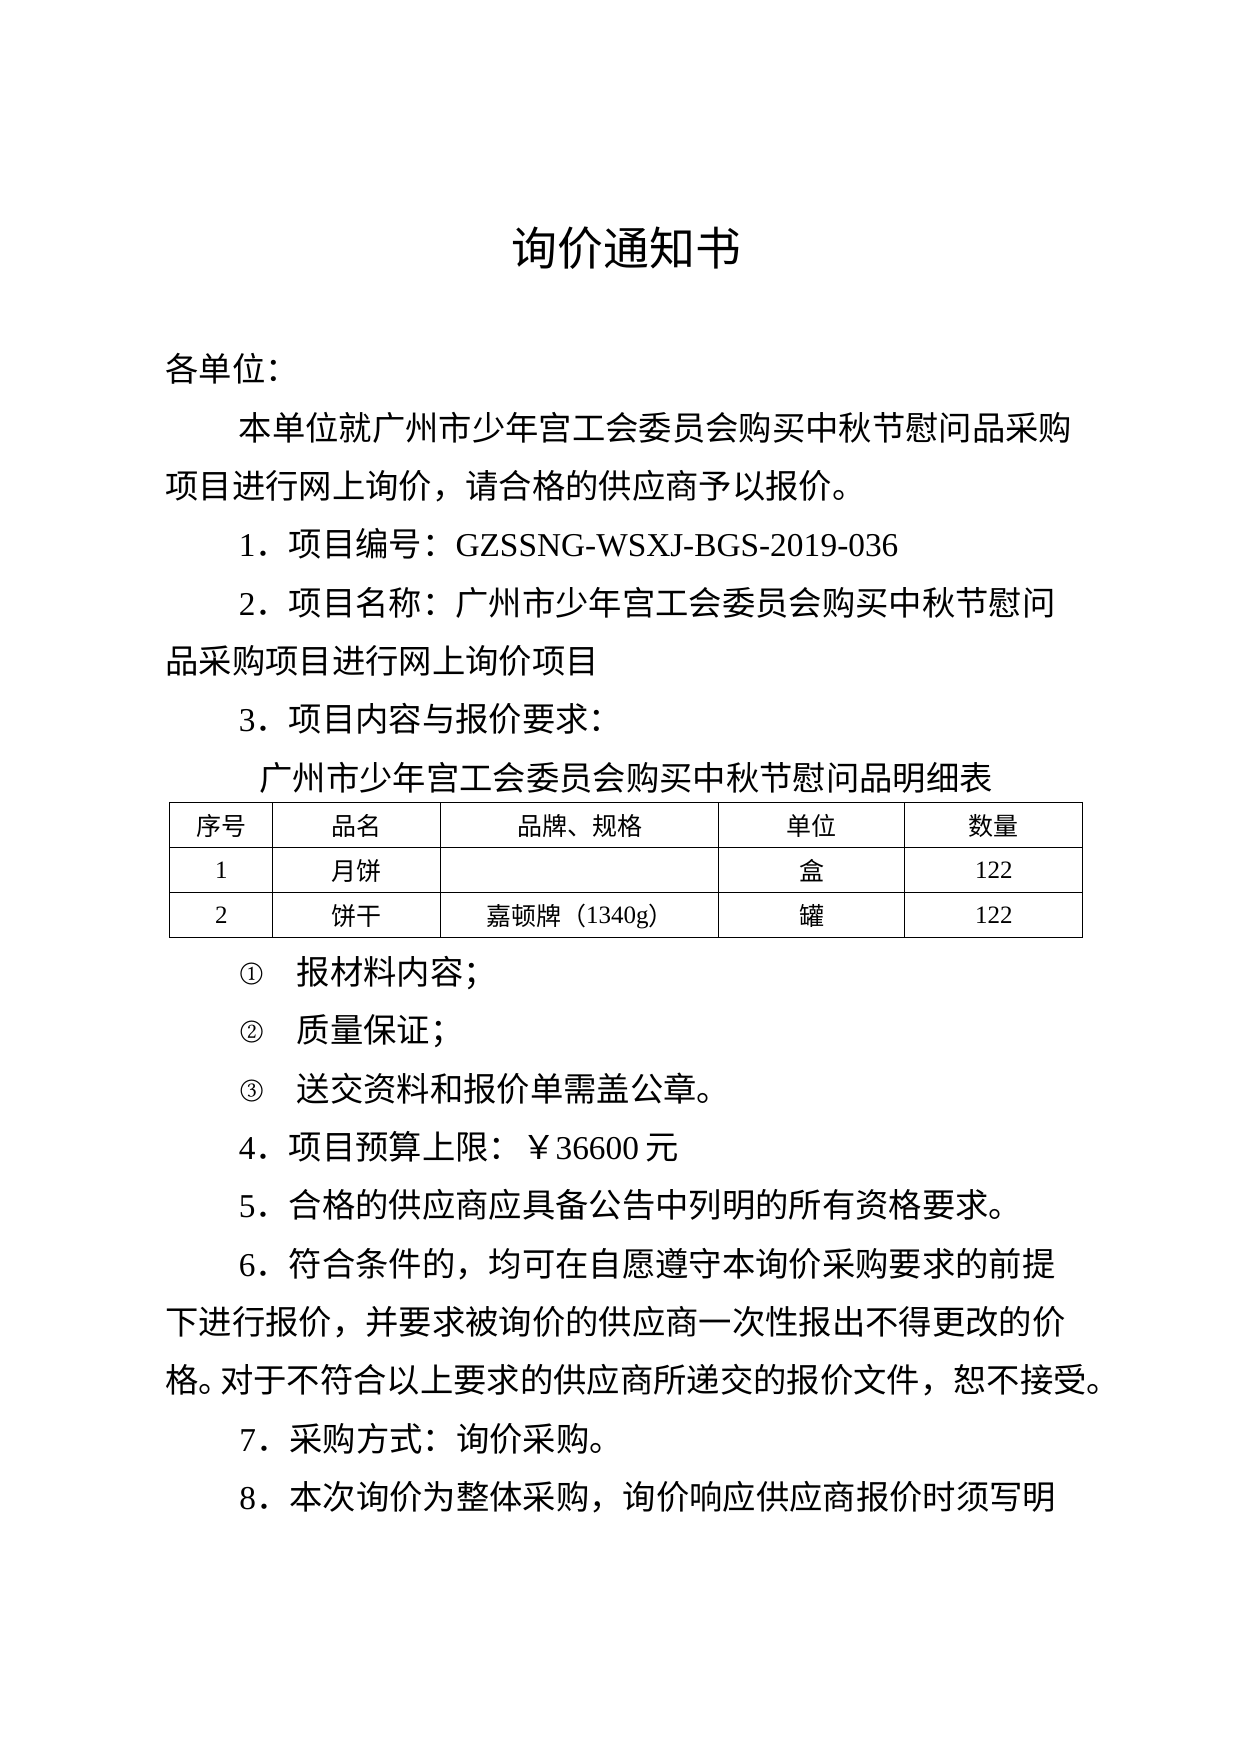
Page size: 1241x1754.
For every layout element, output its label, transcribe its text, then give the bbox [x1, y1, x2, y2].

table_cell 月饼 [273, 848, 440, 892]
text 3．项目内容与报价要求： [165, 685, 1087, 743]
text 1．项目编号：GZSSNG-WSXJ-BGS-2019-036 [165, 510, 1087, 568]
text 7．采购方式：询价采购。 [165, 1463, 1087, 1521]
table_cell 罐 [719, 893, 904, 937]
table_cell 盒 [719, 848, 904, 892]
table_cell 122 [905, 893, 1082, 937]
text 5．合格的供应商应具备公告中列明的所有资格要求。 [165, 1171, 1087, 1229]
table_header 品名 [273, 803, 440, 847]
list 质量保证； [165, 996, 1087, 1054]
list 送交资料和报价单需盖公章。 [165, 1054, 1087, 1113]
text 本单位就广州市少年宫工会委员会购买中秋节慰问品采购项目进行网上询价，请合格的供应商予以报价。 [165, 393, 1087, 510]
table_cell 1 [170, 848, 272, 892]
table_cell 饼干 [273, 893, 440, 937]
table_cell 嘉顿牌（1340g） [441, 893, 718, 937]
text 广州市少年宫工会委员会购买中秋节慰问品明细表 [165, 743, 1087, 802]
table_cell 2 [170, 893, 272, 937]
table_cell [441, 848, 718, 892]
text 各单位： [165, 335, 1087, 393]
text 4．项目预算上限：￥36600元 [165, 1113, 1087, 1171]
text 询价通知书 [165, 218, 1087, 277]
table_cell 122 [905, 848, 1082, 892]
table_header 品牌、规格 [441, 803, 718, 847]
table_header 数量 [905, 803, 1082, 847]
text 6．符合条件的，均可在自愿遵守本询价采购要求的前提下进行报价，并要求被询价的供应商一次性报出不得更改的价格。对于不符合以上要求的供应商所递交的报价文件，恕不接受。 [165, 1229, 1087, 1463]
text 2．项目名称：广州市少年宫工会委员会购买中秋节慰问品采购项目进行网上询价项目 [165, 568, 1087, 685]
table_header 单位 [719, 803, 904, 847]
list 报材料内容； [165, 938, 1087, 996]
table_header 序号 [170, 803, 272, 847]
